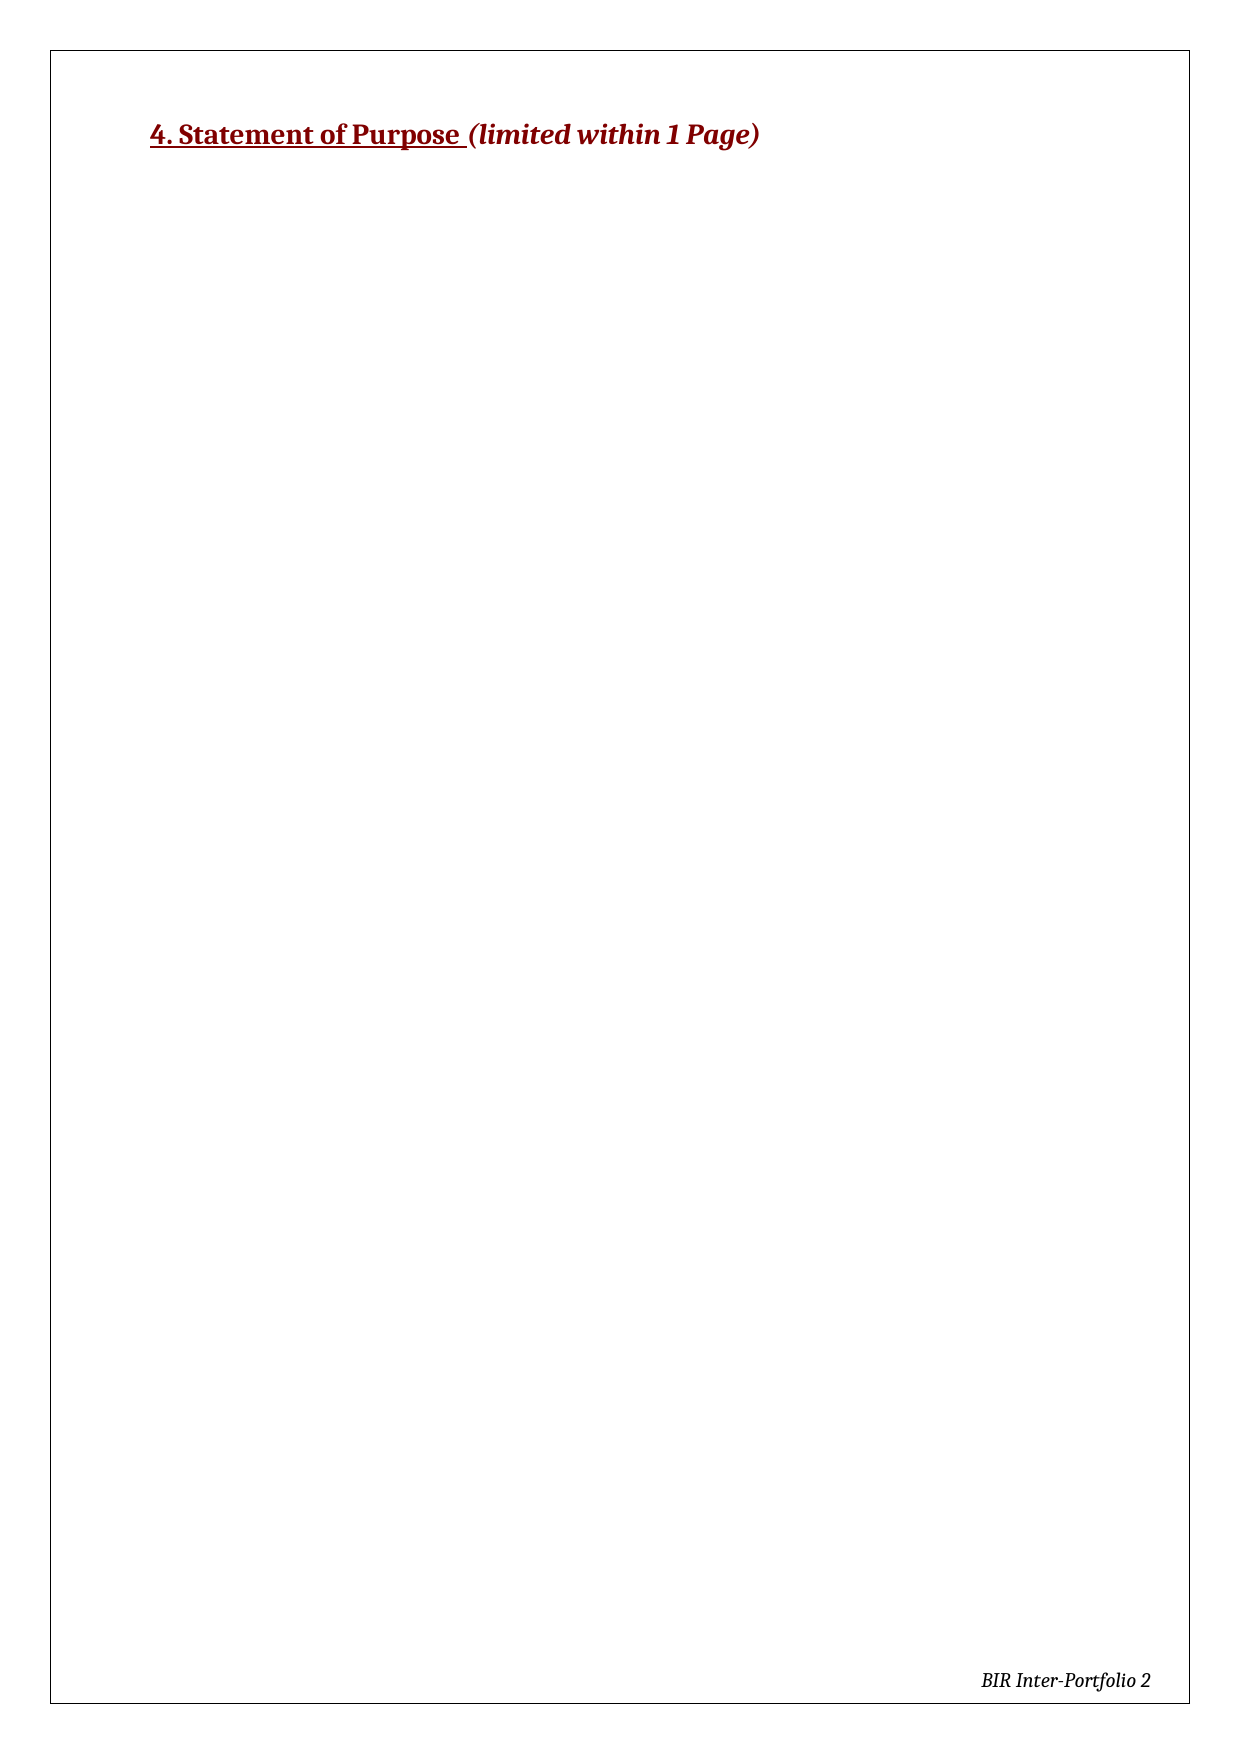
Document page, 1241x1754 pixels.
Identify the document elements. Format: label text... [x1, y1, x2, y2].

text 4. Statement of Purpose (limited within 1 Page) [150, 118, 1152, 152]
